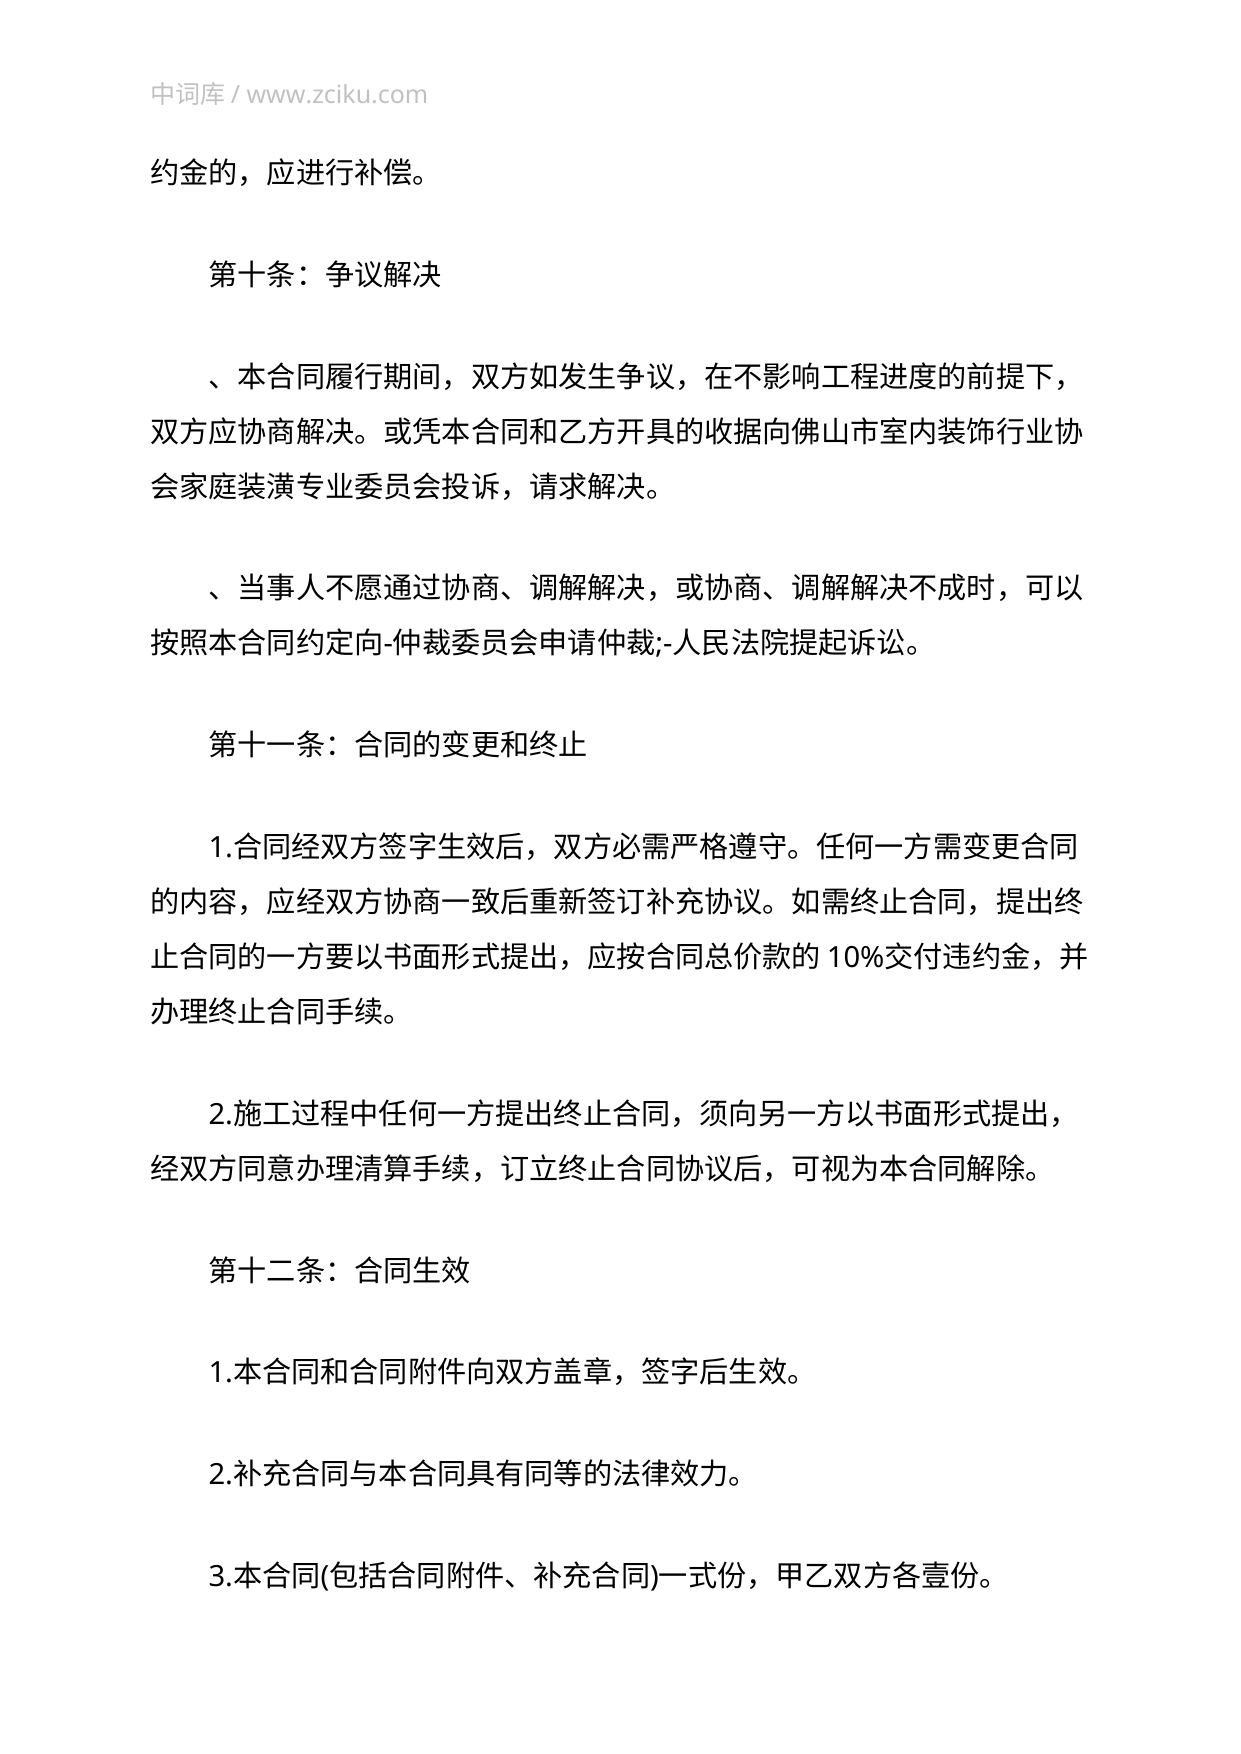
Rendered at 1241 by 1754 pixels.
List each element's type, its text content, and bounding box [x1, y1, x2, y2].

text 3.本合同(包括合同附件、补充合同)一式份，甲乙双方各壹份。 [150, 1553, 1090, 1595]
text 、本合同履行期间，双方如发生争议，在不影响工程进度的前提下，双方应协商解决。或凭本合同和乙方开具的收据向佛山市室内装饰行业协会家庭装潢专业委员会投诉，请求解决。 [150, 353, 1090, 506]
text 2.施工过程中任何一方提出终止合同，须向另一方以书面形式提出，经双方同意办理清算手续，订立终止合同协议后，可视为本合同解除。 [150, 1090, 1090, 1188]
text 1.合同经双方签字生效后，双方必需严格遵守。任何一方需变更合同的内容，应经双方协商一致后重新签订补充协议。如需终止合同，提出终止合同的一方要以书面形式提出，应按合同总价款的10%交付违约金，并办理终止合同手续。 [150, 824, 1090, 1031]
text 2.补充合同与本合同具有同等的法律效力。 [150, 1451, 1090, 1493]
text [150, 150, 1090, 192]
text 第十二条：合同生效 [150, 1247, 1090, 1289]
text 第十一条：合同的变更和终止 [150, 722, 1090, 764]
text 第十条：争议解决 [150, 252, 1090, 294]
text 、当事人不愿通过协商、调解解决，或协商、调解解决不成时，可以按照本合同约定向-仲裁委员会申请仲裁;-人民法院提起诉讼。 [150, 565, 1090, 662]
text 1.本合同和合同附件向双方盖章，签字后生效。 [150, 1349, 1090, 1391]
